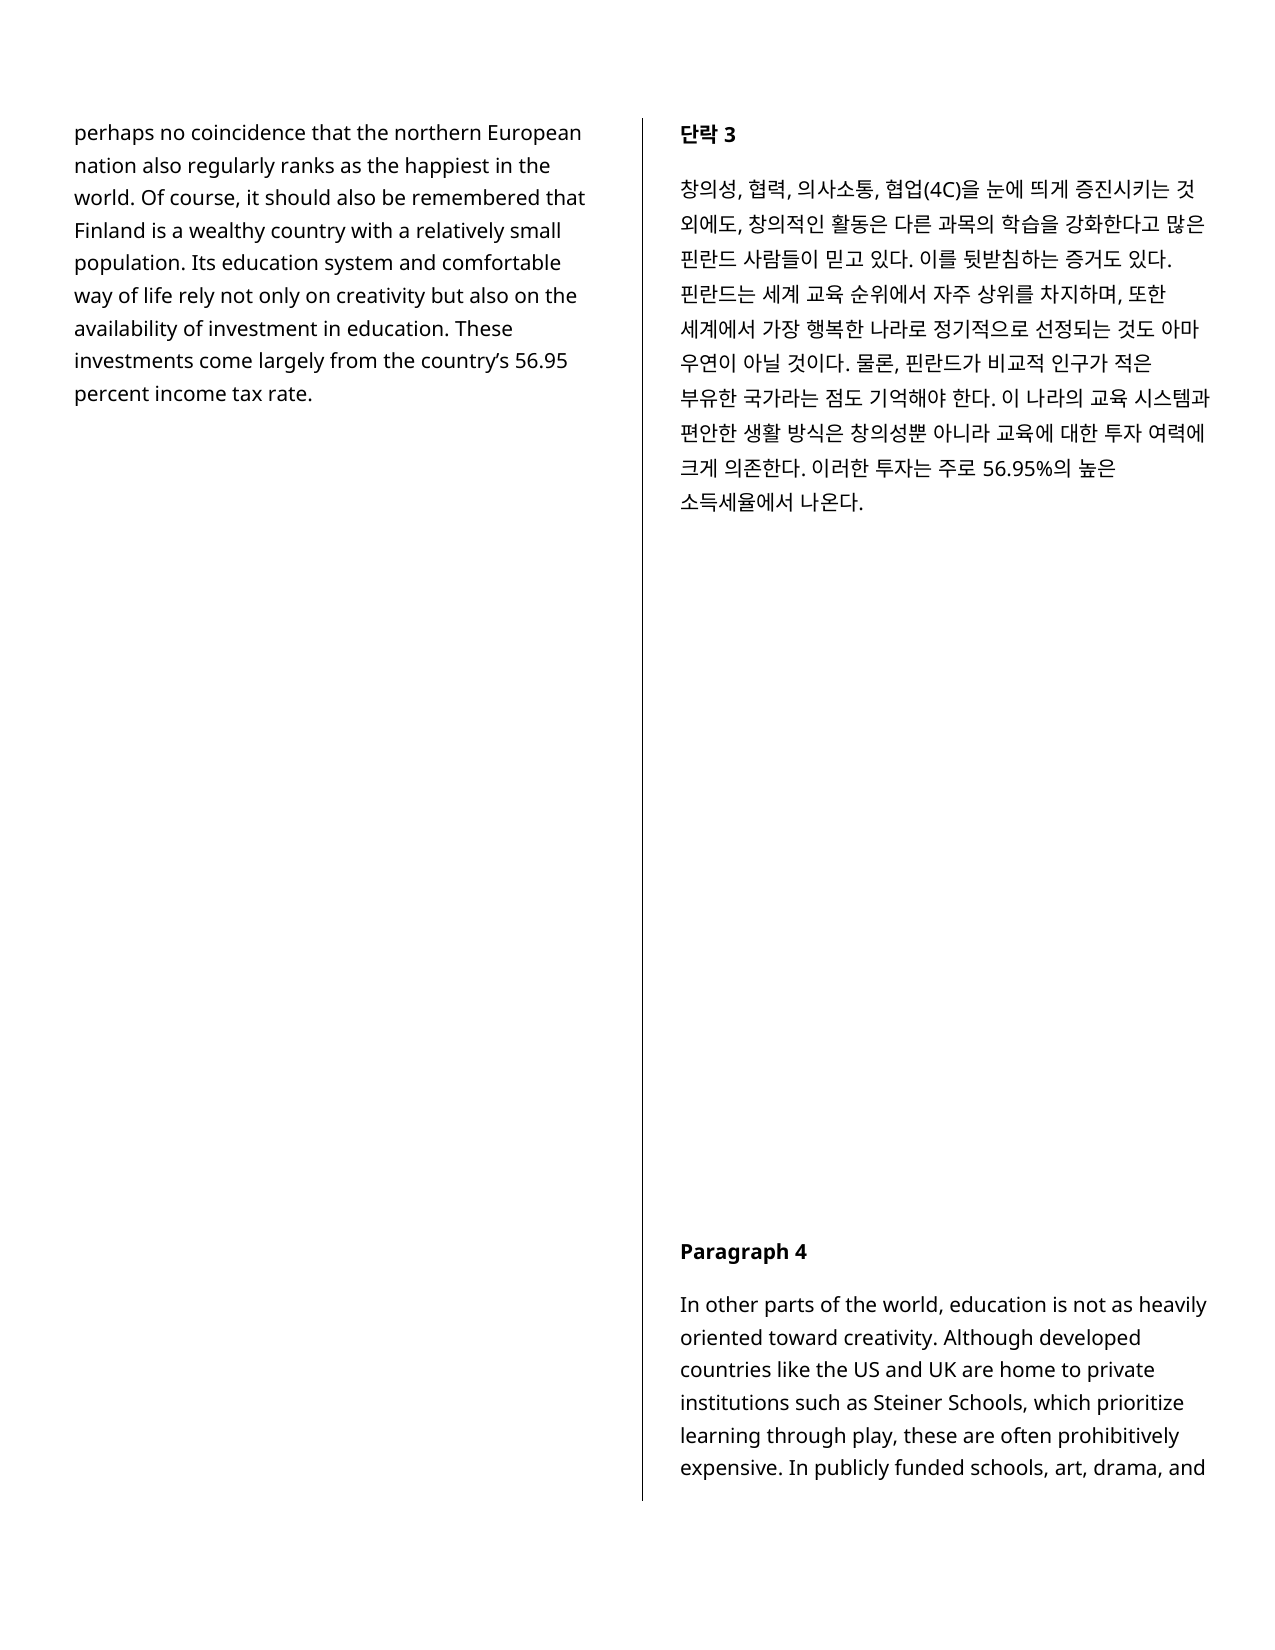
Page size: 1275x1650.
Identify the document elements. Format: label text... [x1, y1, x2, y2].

text 단락 3 [680, 118, 1211, 148]
text 창의성, 협력, 의사소통, 협업(4C)을 눈에 띄게 증진시키는 것 외에도, 창의적인 활동은 다른 과목의 학습을 강화한다고 많은 핀란드 사람들이 믿고 있다. 이를 뒷받침하는 증거도 있다. 핀란드는 세계 교육 순위에서 자주 상위를 차지하며, 또한 세계에서 가장 행복한 나라로 정기적으로 선정되는 것도 아마 우연이 아닐 것이다. 물론, 핀란드가 비교적 인구가 적은 부유한 국가라는 점도 기억해야 한다. 이 나라의 교육 시스템과 편안한 생활 방식은 창의성뿐 아니라 교육에 대한 투자 여력에 크게 의존한다. 이러한 투자는 주로 56.95%의 높은 소득세율에서 나온다. [680, 174, 1211, 517]
text Paragraph 4 [680, 1237, 1211, 1265]
